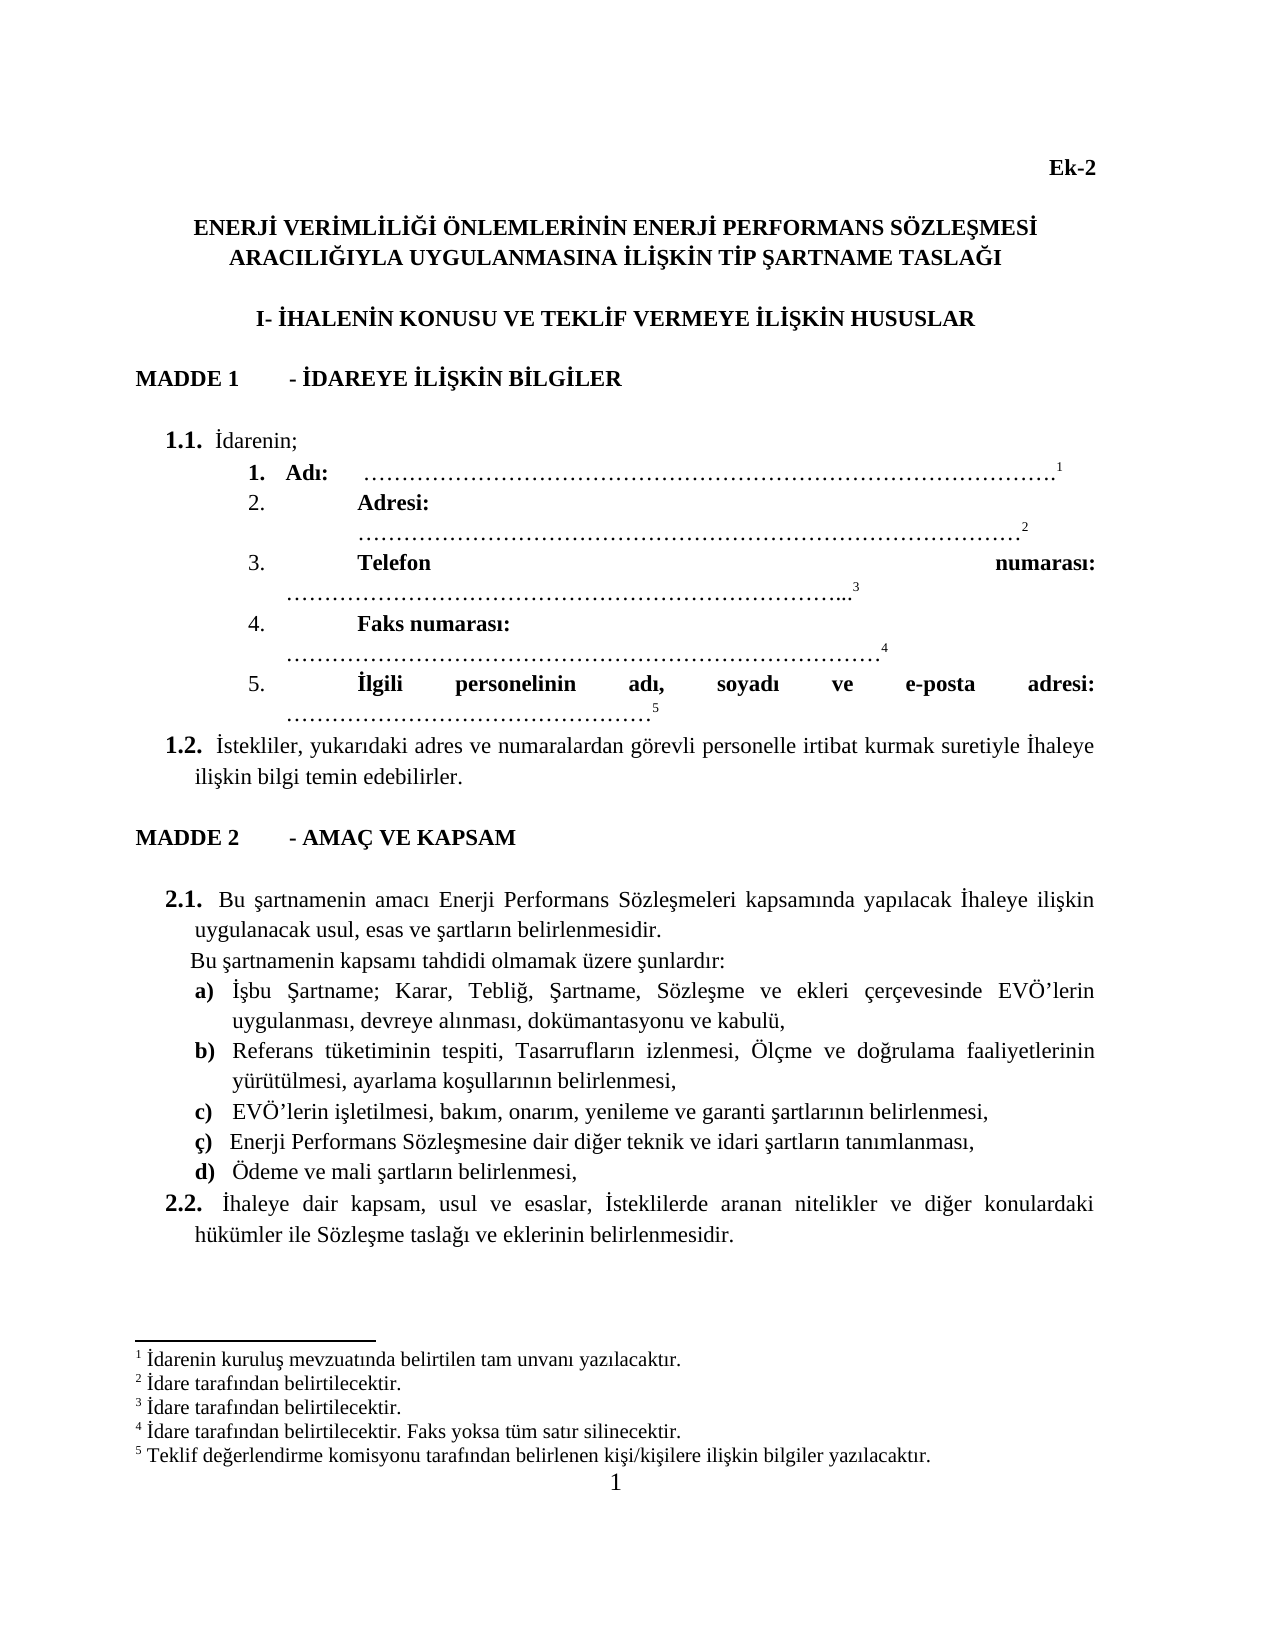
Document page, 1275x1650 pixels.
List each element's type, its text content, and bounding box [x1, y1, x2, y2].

list Adı: ………………………………………………………………………………. [248, 459, 1096, 485]
list Faks numarası: …………………………………………………………………… [248, 610, 1096, 666]
list İdarenin; [165, 426, 1096, 454]
list Bu şartnamenin amacı Enerji Performans Sözleşmeleri kapsamında yapılacak İhaleye ilişkin uygulanacak usul, esas ve şartların belirlenmesidir. [165, 884, 1096, 943]
text ç) Enerji Performans Sözleşmesine dair diğer teknik ve idari şartların tanımlanması, [194, 1128, 1096, 1154]
list Adresi: …………………………………………………………………………… [248, 489, 1096, 545]
list - AMAÇ VE KAPSAM [135, 823, 1096, 850]
list Telefon numarası: ………………………………………………………………... [248, 549, 1096, 606]
list İhaleye dair kapsam, usul ve esaslar, İsteklilerde aranan nitelikler ve diğer konulardaki hükümler ile Sözleşme taslağı ve eklerinin belirlenmesidir. [165, 1188, 1096, 1247]
list Referans tüketiminin tespiti, Tasarrufların izlenmesi, Ölçme ve doğrulama faaliyetlerinin yürütülmesi, ayarlama koşullarının belirlenmesi, [194, 1037, 1096, 1094]
list İşbu Şartname; Karar, Tebliğ, Şartname, Sözleşme ve ekleri çerçevesinde EVÖ’lerin uygulanması, devreye alınması, dokümantasyonu ve kabulü, [194, 977, 1096, 1033]
list EVÖ’lerin işletilmesi, bakım, onarım, yenileme ve garanti şartlarının belirlenmesi, [194, 1098, 1096, 1124]
list - İDAREYE İLİŞKİN BİLGİLER [135, 365, 1096, 392]
list Ödeme ve mali şartların belirlenmesi, [194, 1158, 1096, 1184]
text Bu şartnamenin kapsamı tahdidi olmamak üzere şunlardır: [173, 947, 1096, 973]
text Ek-2 [135, 154, 1096, 180]
list İlgili personelinin adı, soyadı ve e-posta adresi: ………………………………………… [248, 670, 1096, 727]
list İstekliler, yukarıdaki adres ve numaralardan görevli personelle irtibat kurmak suretiyle İhaleye ilişkin bilgi temin edebilirler. [165, 731, 1096, 789]
text I- İHALENİN KONUSU VE TEKLİF VERMEYE İLİŞKİN HUSUSLAR [135, 305, 1096, 331]
text ENERJİ VERİMLİLİĞİ ÖNLEMLERİNİN ENERJİ PERFORMANS SÖZLEŞMESİ ARACILIĞIYLA UYGULANMASINA İLİŞKİN TİP ŞARTNAME TASLAĞI [135, 214, 1096, 271]
